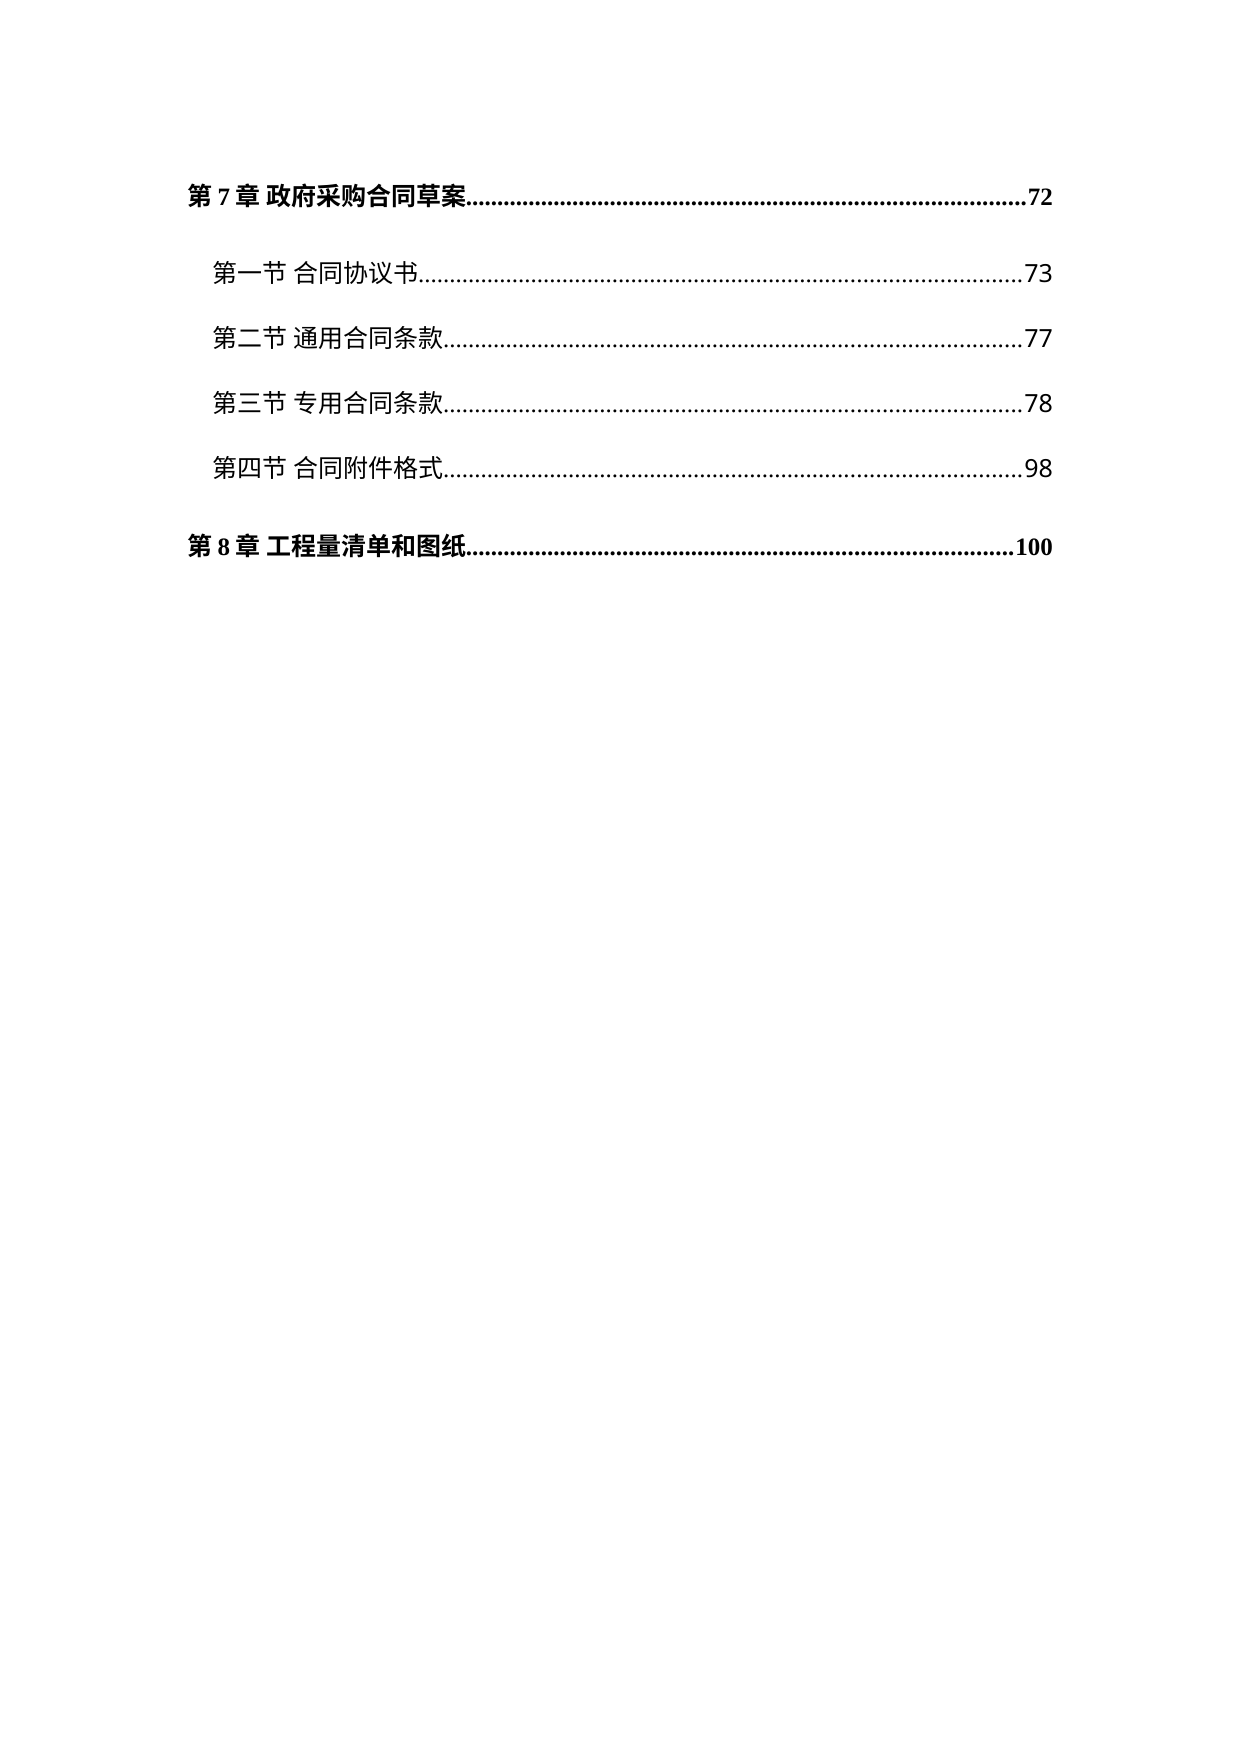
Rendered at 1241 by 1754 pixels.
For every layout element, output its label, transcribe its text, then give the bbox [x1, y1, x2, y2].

text 第一节 合同协议书 73 [212, 239, 1053, 304]
text 第三节 专用合同条款 78 [212, 369, 1053, 434]
text 第二节 通用合同条款 77 [212, 304, 1053, 369]
text 第7章 政府采购合同草案 72 [187, 162, 1053, 227]
text 第8章 工程量清单和图纸 100 [187, 512, 1053, 577]
text 第四节 合同附件格式 98 [212, 434, 1053, 499]
